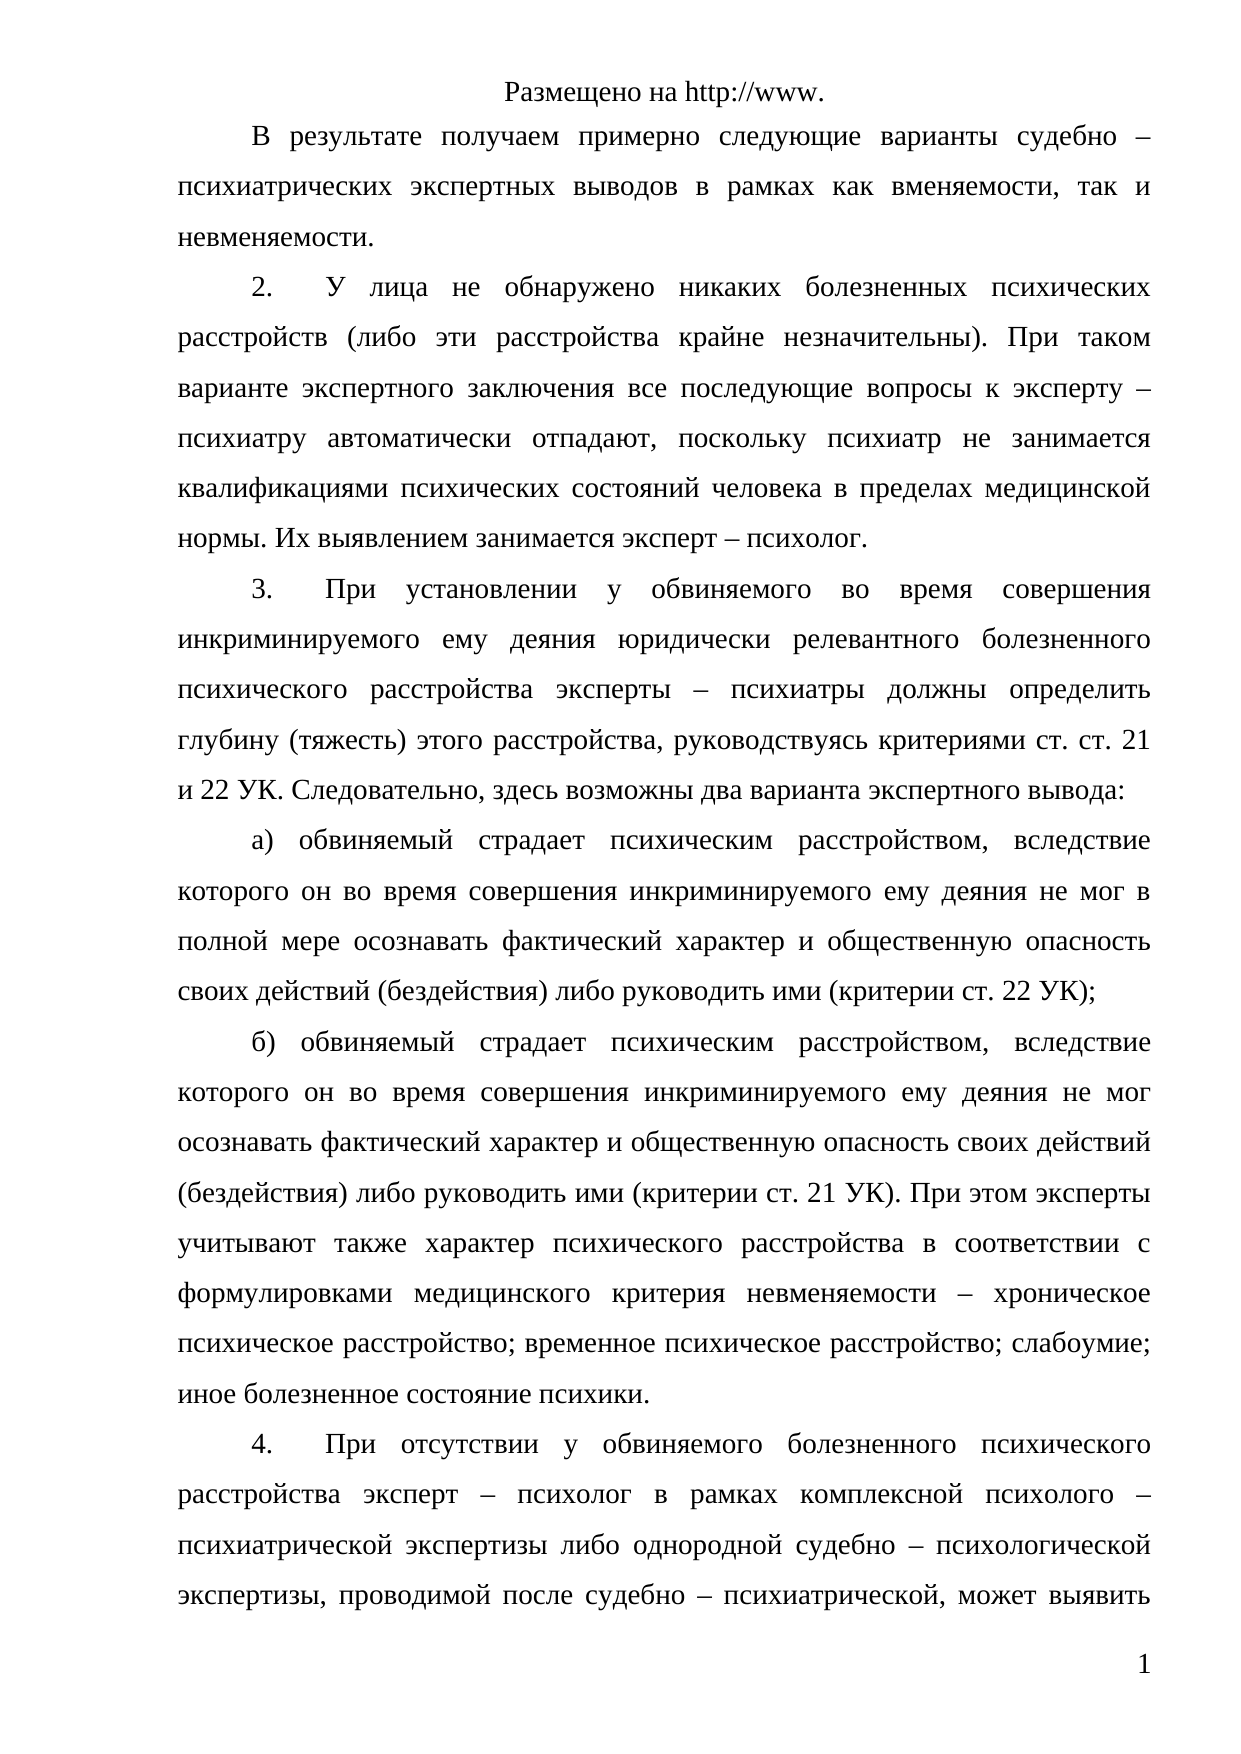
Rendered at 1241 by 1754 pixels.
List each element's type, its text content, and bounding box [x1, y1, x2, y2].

list При установлении у обвиняемого во время совершения инкриминируемого ему деяния юридически релевантного болезненного психического расстройства эксперты – психиатры должны определить глубину (тяжесть) этого расстройства, руководствуясь критериями ст. ст. 21 и 22 УК. Следовательно, здесь возможны два варианта экспертного вывода: [177, 571, 1152, 806]
text б) обвиняемый страдает психическим расстройством, вследствие которого он во время совершения инкриминируемого ему деяния не мог осознавать фактический характер и общественную опасность своих действий (бездействия) либо руководить ими (критерии ст. 21 УК). При этом эксперты учитывают также характер психического расстройства в соответствии с формулировками медицинского критерия невменяемости – хроническое психическое расстройство; временное психическое расстройство; слабоумие; иное болезненное состояние психики. [177, 1024, 1152, 1409]
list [177, 1426, 1152, 1611]
text В результате получаем примерно следующие варианты судебно – психиатрических экспертных выводов в рамках как вменяемости, так и невменяемости. [177, 118, 1152, 252]
text а) обвиняемый страдает психическим расстройством, вследствие которого он во время совершения инкриминируемого ему деяния не мог в полной мере осознавать фактический характер и общественную опасность своих действий (бездействия) либо руководить ими (критерии ст. 22 УК); [177, 822, 1152, 1007]
list У лица не обнаружено никаких болезненных психических расстройств (либо эти расстройства крайне незначительны). При таком варианте экспертного заключения все последующие вопросы к эксперту – психиатру автоматически отпадают, поскольку психиатр не занимается квалификациями психических состояний человека в пределах медицинской нормы. Их выявлением занимается эксперт – психолог. [177, 269, 1152, 554]
